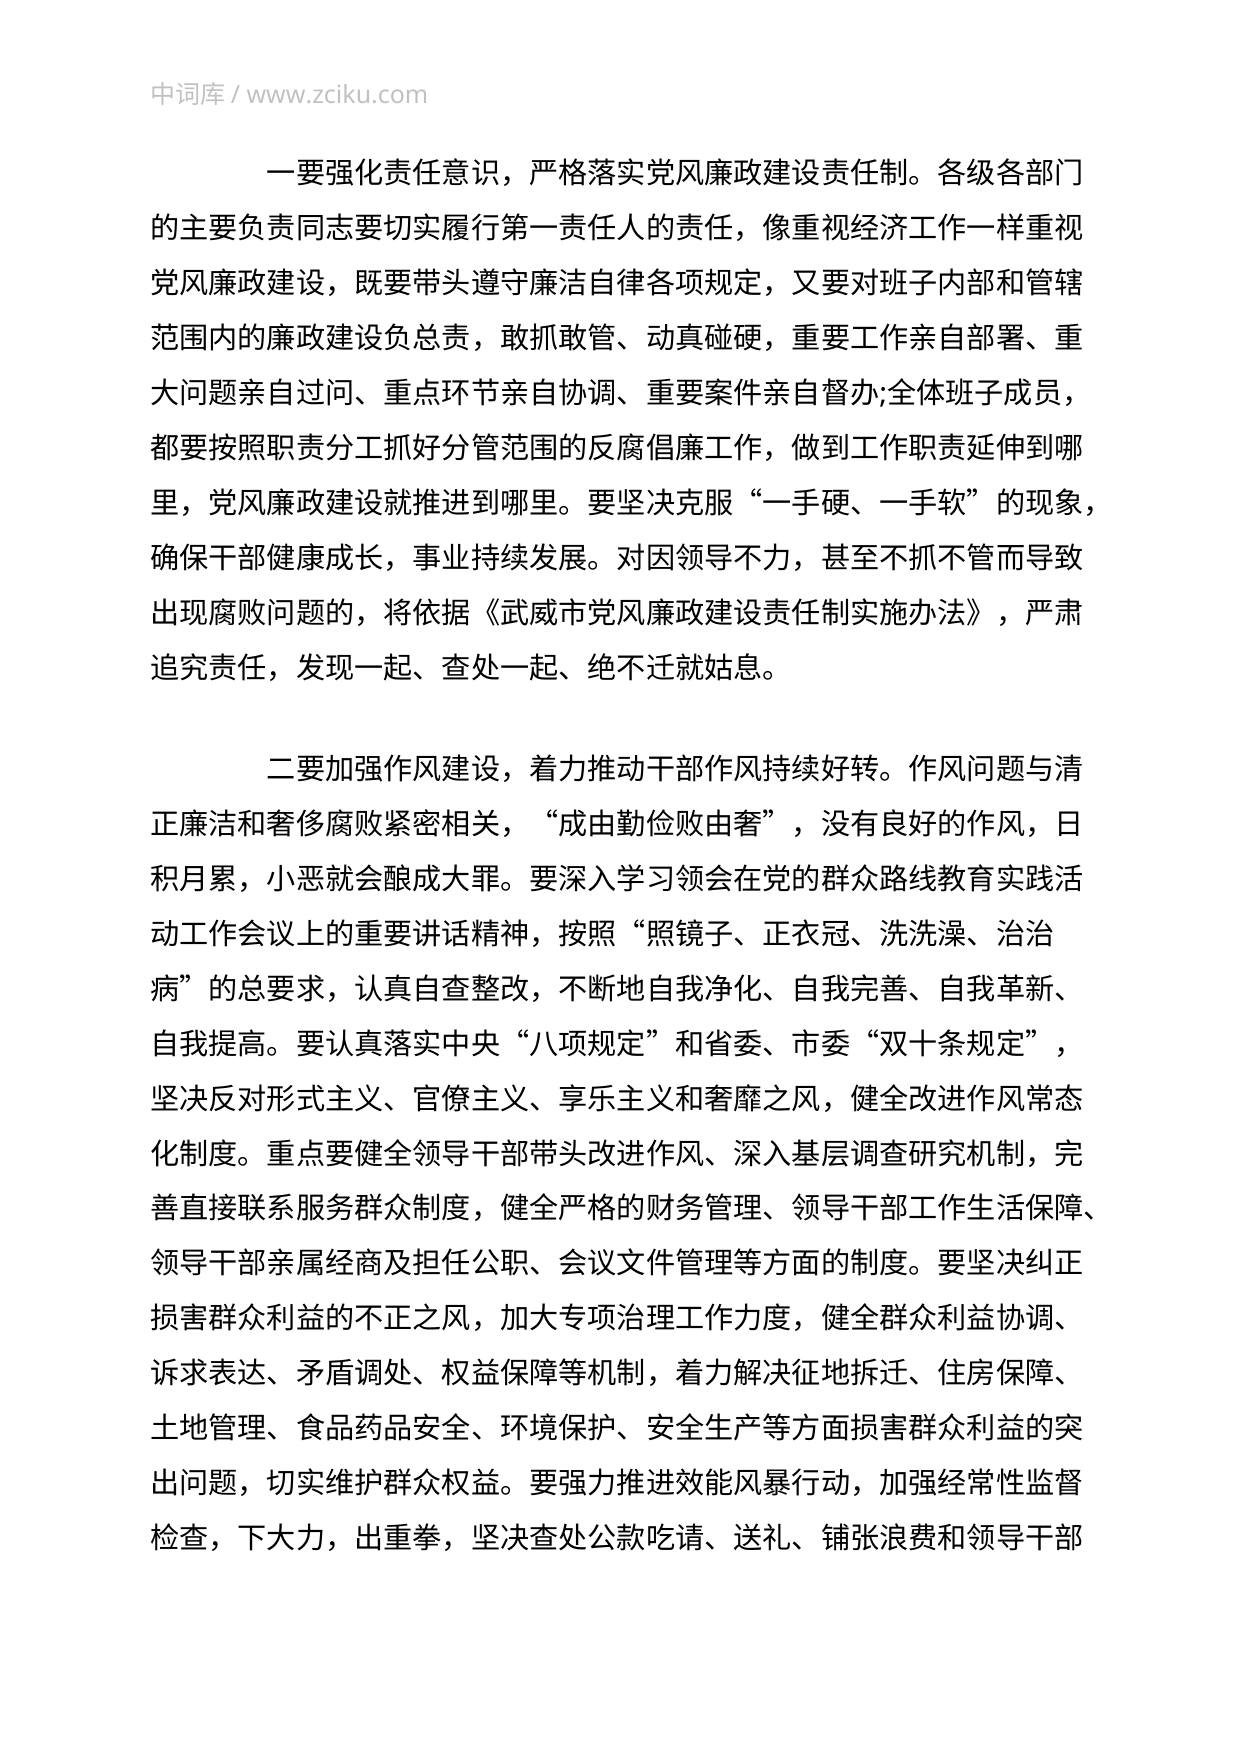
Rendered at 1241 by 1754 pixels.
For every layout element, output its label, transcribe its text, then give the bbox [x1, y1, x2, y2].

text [150, 746, 1090, 1557]
text 一要强化责任意识，严格落实党风廉政建设责任制。各级各部门的主要负责同志要切实履行第一责任人的责任，像重视经济工作一样重视党风廉政建设，既要带头遵守廉洁自律各项规定，又要对班子内部和管辖范围内的廉政建设负总责，敢抓敢管、动真碰硬，重要工作亲自部署、重大问题亲自过问、重点环节亲自协调、重要案件亲自督办;全体班子成员，都要按照职责分工抓好分管范围的反腐倡廉工作，做到工作职责延伸到哪里，党风廉政建设就推进到哪里。要坚决克服“一手硬、一手软”的现象，确保干部健康成长，事业持续发展。对因领导不力，甚至不抓不管而导致出现腐败问题的，将依据《武威市党风廉政建设责任制实施办法》，严肃追究责任，发现一起、查处一起、绝不迁就姑息。 [150, 150, 1090, 686]
